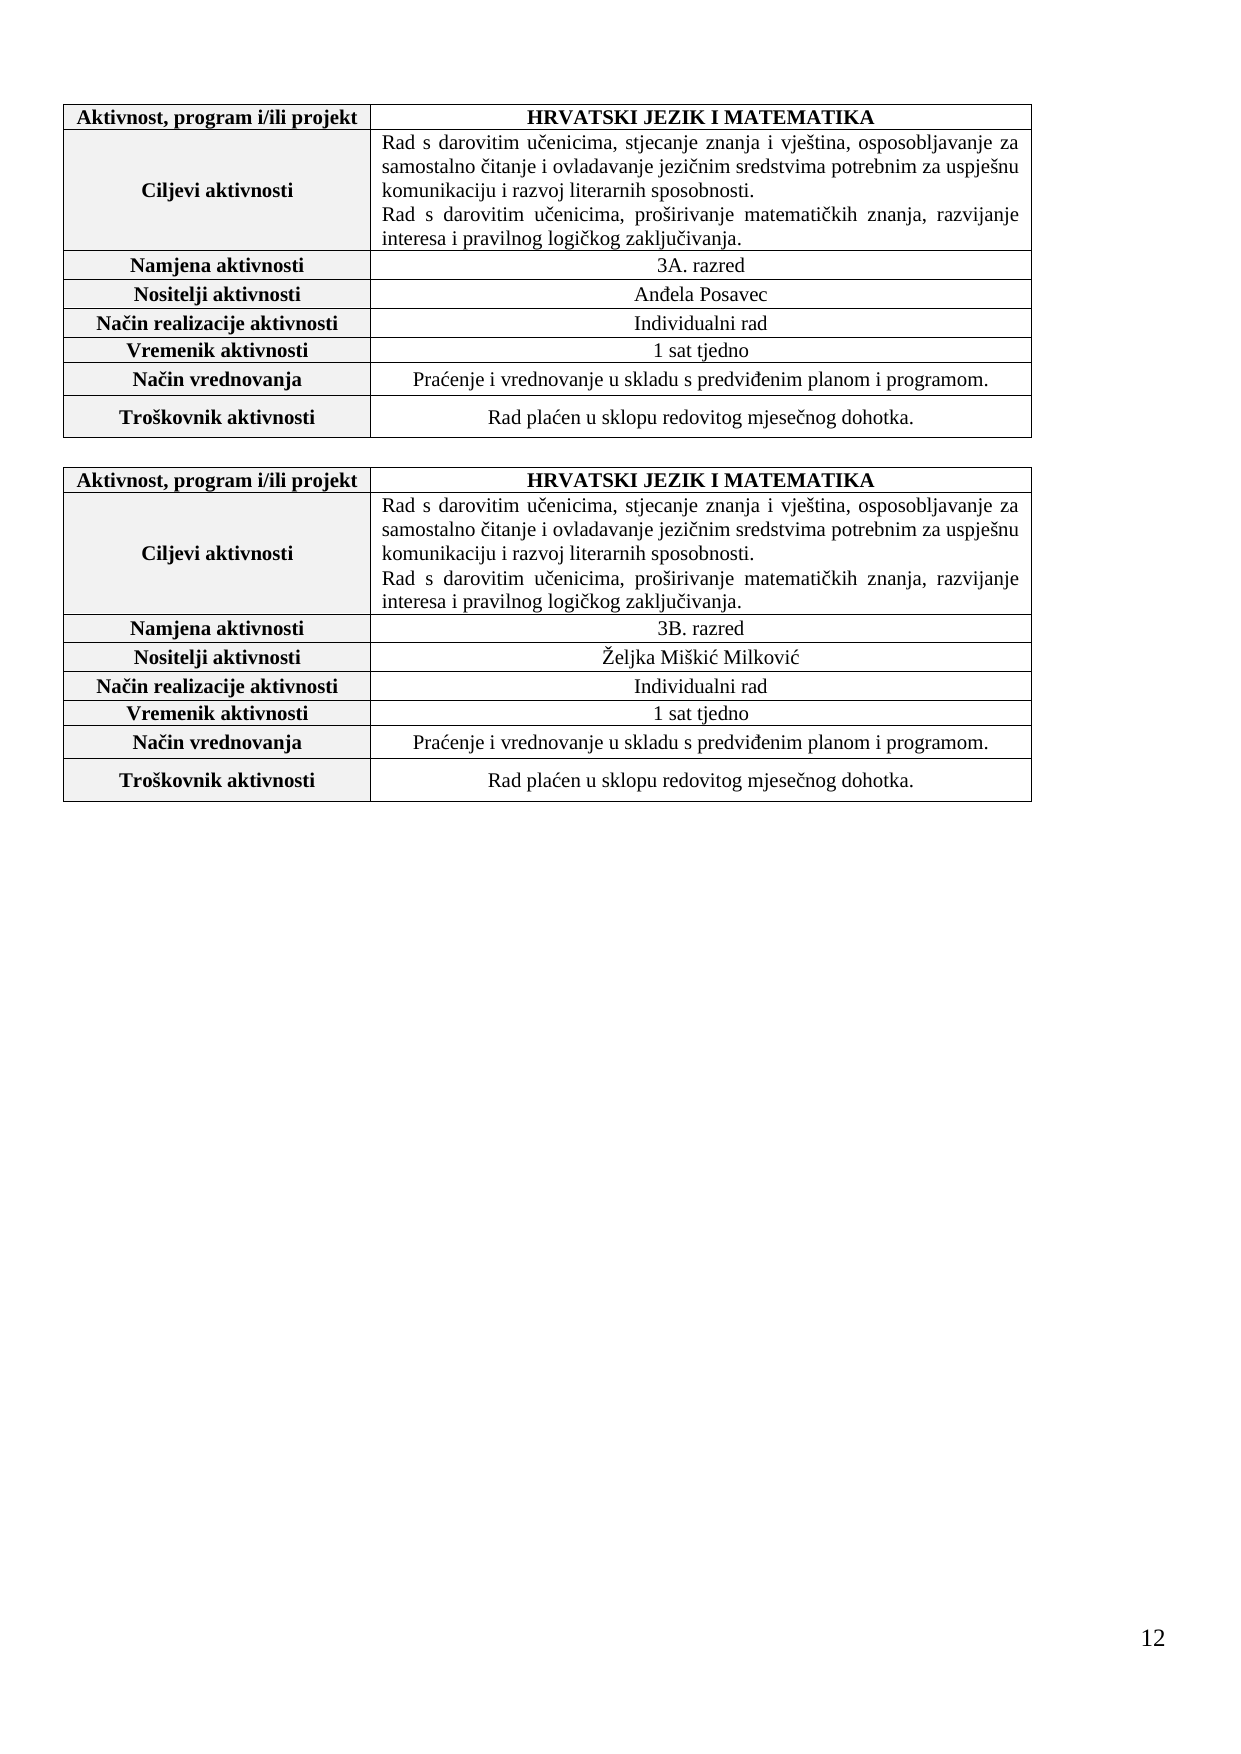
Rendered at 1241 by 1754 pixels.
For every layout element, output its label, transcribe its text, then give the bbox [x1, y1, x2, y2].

table_header Aktivnost, program i/ili projekt [64, 105, 370, 129]
table_cell Praćenje i vrednovanje u skladu s predviđenim planom i programom. [371, 726, 1031, 758]
table_cell Način vrednovanja [64, 726, 370, 758]
table_cell Vremenik aktivnosti [64, 701, 370, 725]
table_cell Ciljevi aktivnosti [64, 130, 370, 250]
table_header HRVATSKI JEZIK I MATEMATIKA [371, 468, 1031, 492]
table_cell Namjena aktivnosti [64, 615, 370, 642]
table_header HRVATSKI JEZIK I MATEMATIKA [371, 105, 1031, 129]
table_cell 1 sat tjedno [371, 338, 1031, 362]
table_cell Praćenje i vrednovanje u skladu s predviđenim planom i programom. [371, 363, 1031, 395]
table_cell Troškovnik aktivnosti [64, 759, 370, 801]
table_cell Rad plaćen u sklopu redovitog mjesečnog dohotka. [371, 396, 1031, 437]
table_cell 3A. razred [371, 251, 1031, 279]
table_cell Rad s darovitim učenicima, stjecanje znanja i vještina, osposobljavanje za samostalno čitanje i ovladavanje jezičnim sredstvima potrebnim za uspješnu komunikaciju i razvoj literarnih sposobnosti. Rad s darovitim učenicima, proširivanje matematičkih znanja, razvijanje interesa i pravilnog logičkog zaključivanja. [371, 493, 1031, 613]
table_cell Vremenik aktivnosti [64, 338, 370, 362]
table_header Aktivnost, program i/ili projekt [64, 468, 370, 492]
table_cell Troškovnik aktivnosti [64, 396, 370, 437]
table_cell Ciljevi aktivnosti [64, 493, 370, 613]
table_cell Namjena aktivnosti [64, 251, 370, 279]
table_cell Individualni rad [371, 672, 1031, 700]
table_cell Individualni rad [371, 309, 1031, 337]
table_cell 1 sat tjedno [371, 701, 1031, 725]
table_cell Način realizacije aktivnosti [64, 309, 370, 337]
table_cell Nositelji aktivnosti [64, 643, 370, 671]
table_cell Nositelji aktivnosti [64, 280, 370, 307]
table_cell Željka Miškić Milković [371, 643, 1031, 671]
table_cell Rad plaćen u sklopu redovitog mjesečnog dohotka. [371, 759, 1031, 801]
table_cell Rad s darovitim učenicima, stjecanje znanja i vještina, osposobljavanje za samostalno čitanje i ovladavanje jezičnim sredstvima potrebnim za uspješnu komunikaciju i razvoj literarnih sposobnosti. Rad s darovitim učenicima, proširivanje matematičkih znanja, razvijanje interesa i pravilnog logičkog zaključivanja. [371, 130, 1031, 250]
table_cell Način realizacije aktivnosti [64, 672, 370, 700]
table_cell Način vrednovanja [64, 363, 370, 395]
table_cell Anđela Posavec [371, 280, 1031, 307]
table_cell 3B. razred [371, 615, 1031, 642]
